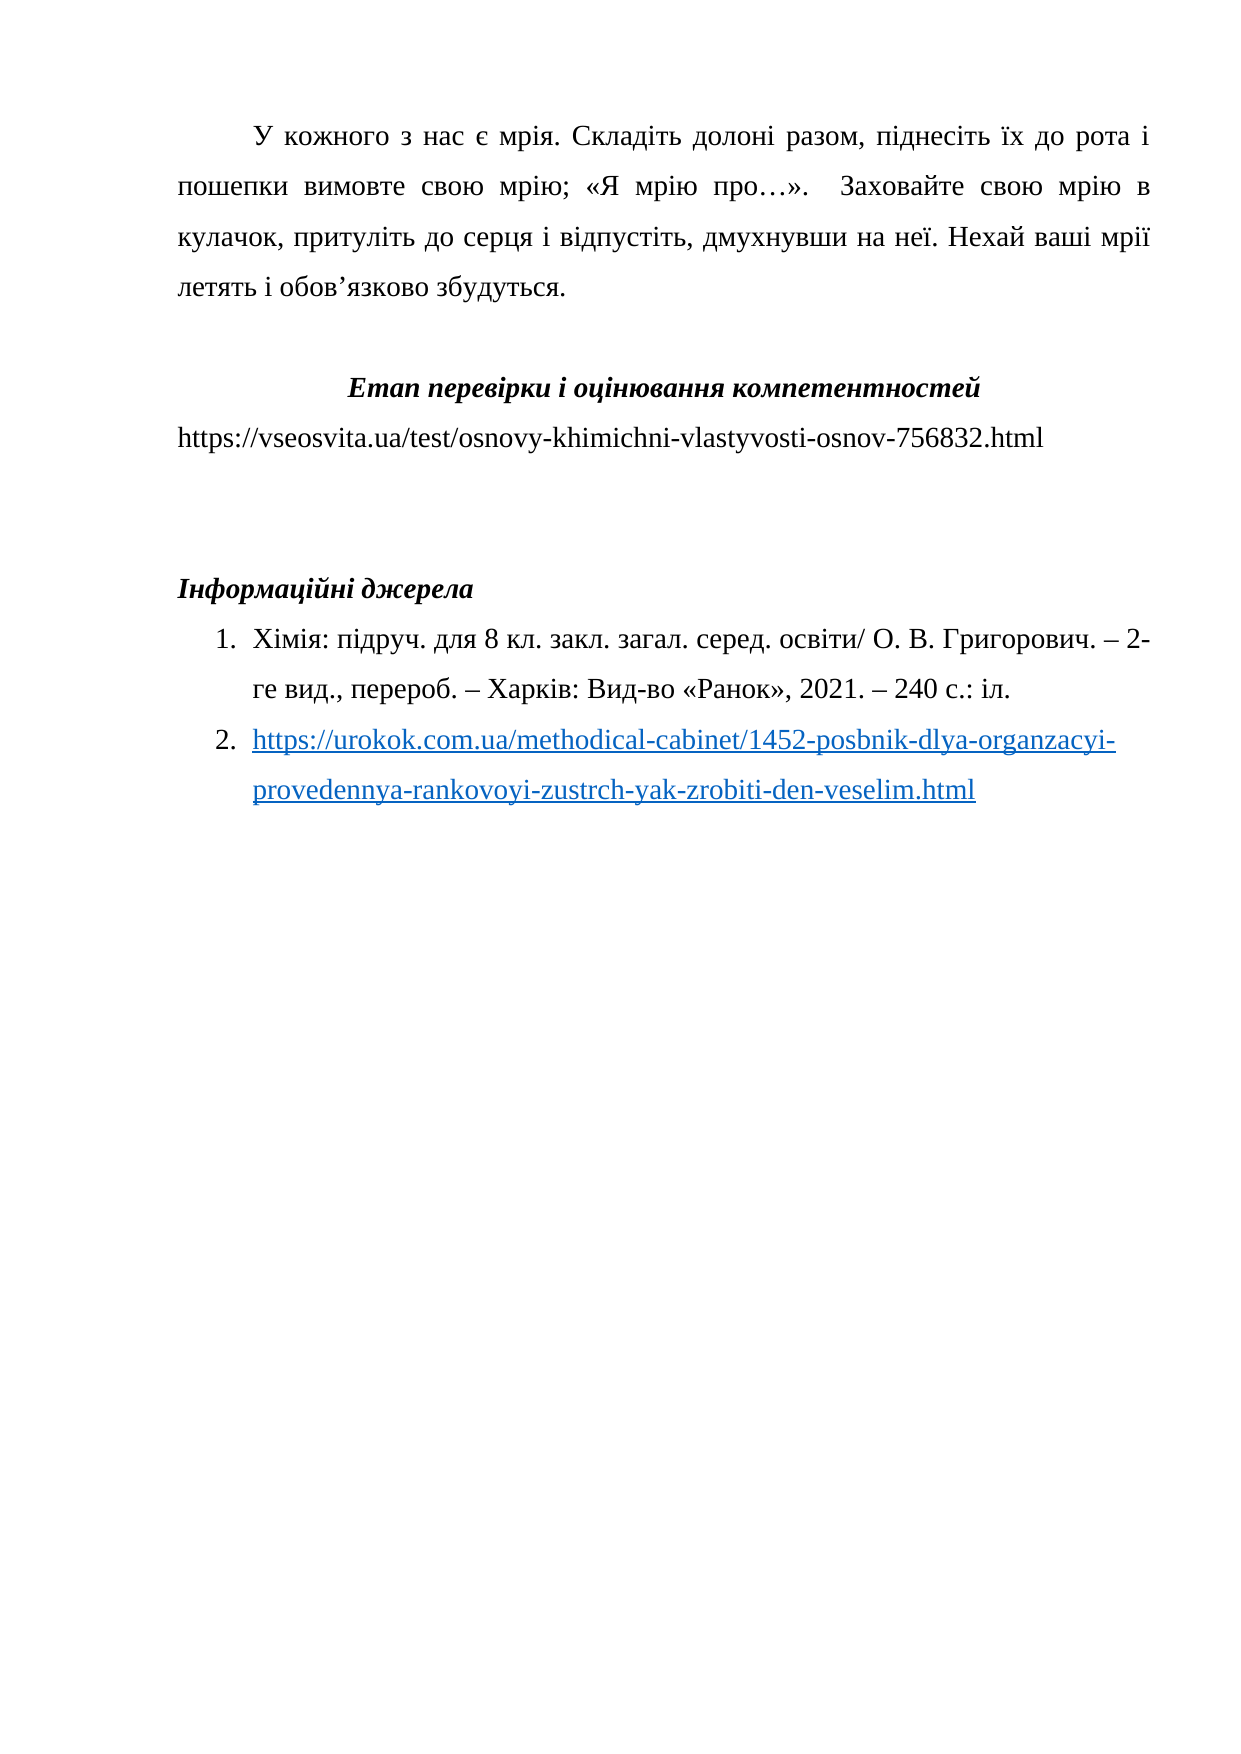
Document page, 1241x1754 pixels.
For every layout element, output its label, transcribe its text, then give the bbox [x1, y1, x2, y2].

text У кожного з нас є мрія. Складіть долоні разом, піднесіть їх до рота і пошепки вимовте свою мрію; «Я мрію про…». Заховайте свою мрію в кулачок, притуліть до серця і відпустіть, дмухнувши на неї. Нехай ваші мрії летять і обов’язково збудуться. [177, 118, 1152, 303]
list https://urokok.com.ua/methodical-cabinet/1452-posbnik-dlya-organzacyi-provedennya-rankovoyi-zustrch-yak-zrobiti-den-veselim.html [215, 722, 1152, 806]
text https://vseosvita.ua/test/osnovy-khimichni-vlastyvosti-osnov-756832.html [177, 420, 1152, 453]
list Хімія: підруч. для 8 кл. закл. загал. серед. освіти/ О. В. Григорович. – 2-ге вид., перероб. – Харків: Вид-во «Ранок», 2021. – 240 с.: іл. [215, 621, 1152, 705]
text Етап перевірки і оцінювання компетентностей [177, 370, 1152, 403]
text Інформаційні джерела [177, 571, 1152, 604]
